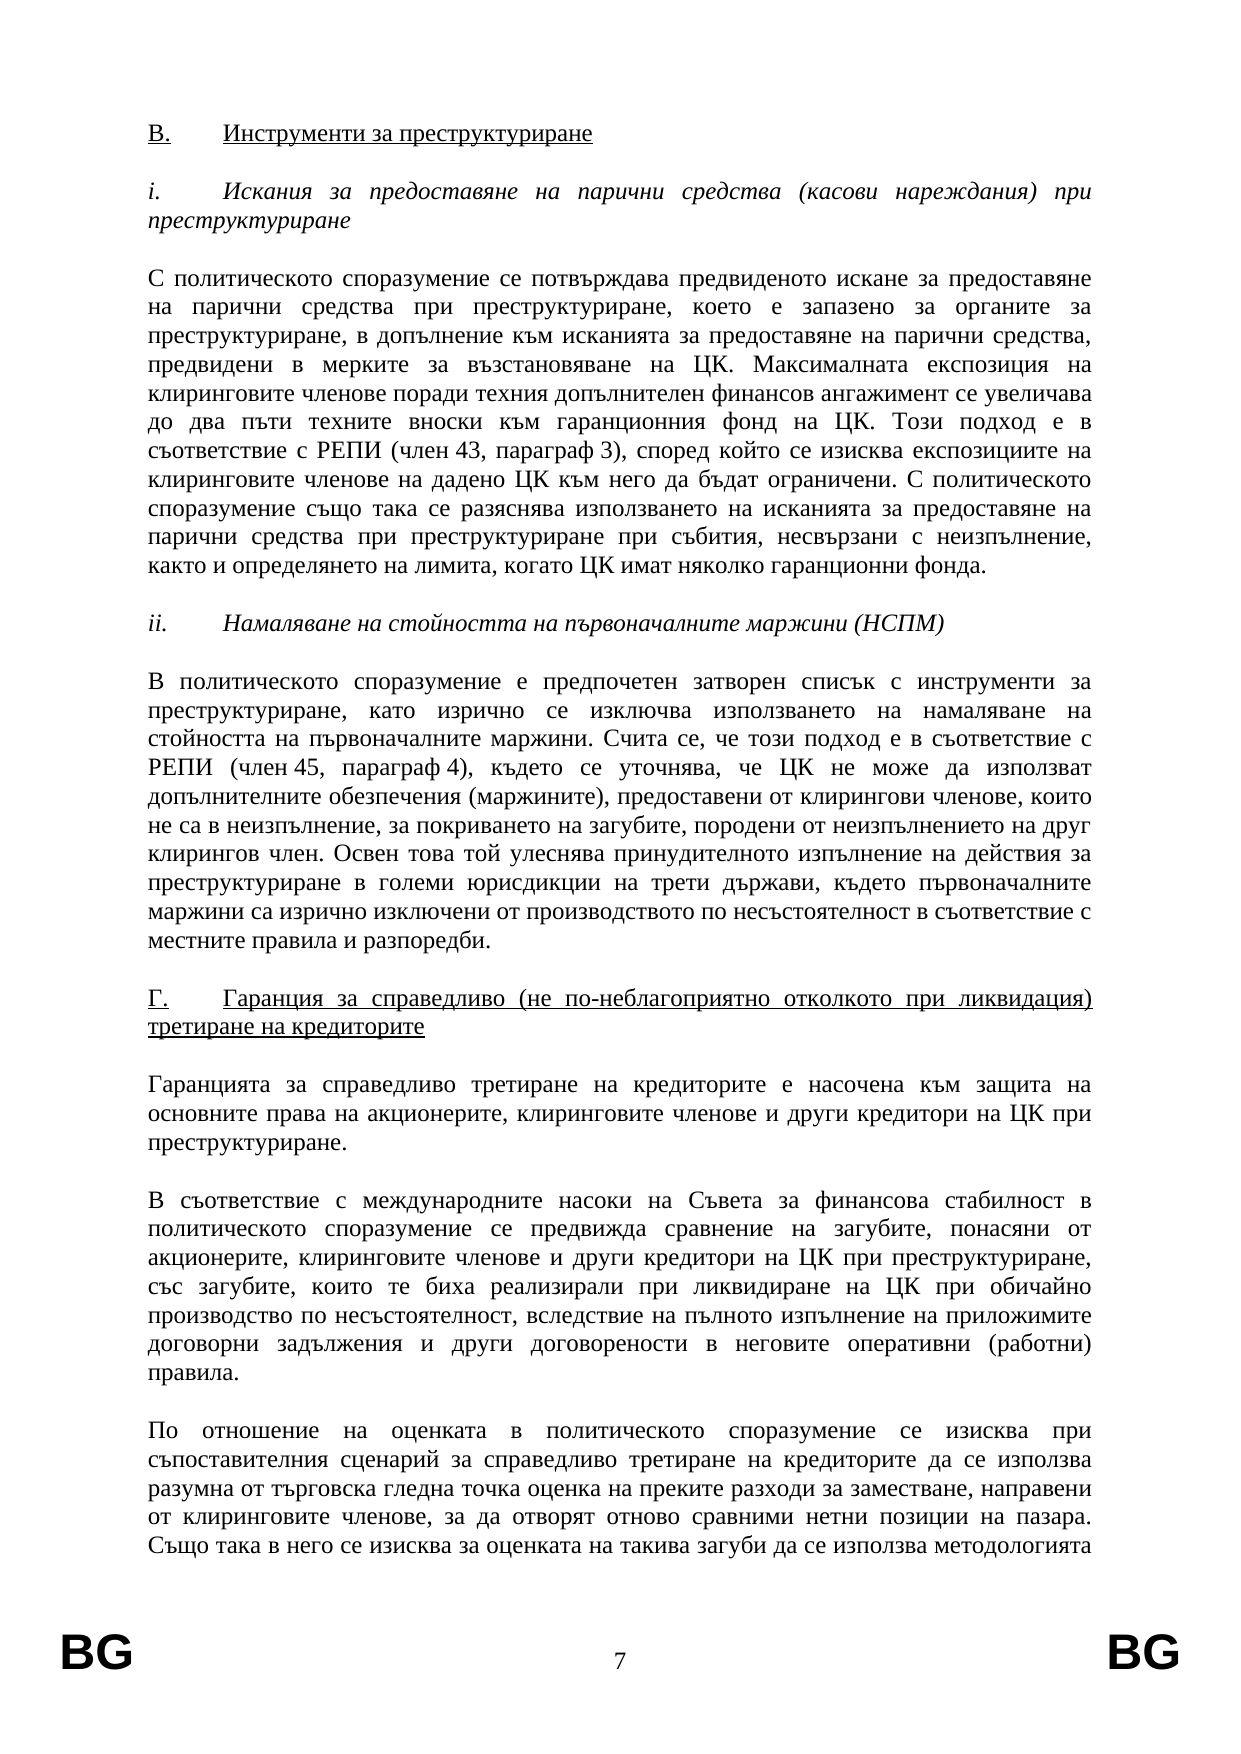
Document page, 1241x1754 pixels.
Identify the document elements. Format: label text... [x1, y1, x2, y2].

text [148, 1415, 1093, 1559]
text В съответствие с международните насоки на Съвета за финансова стабилност в политическото споразумение се предвижда сравнение на загубите, понасяни от акционерите, клиринговите членове и други кредитори на ЦК при преструктуриране, със загубите, които те биха реализирали при ликвидиране на ЦК при обичайно производство по несъстоятелност, вследствие на пълното изпълнение на приложимите договорни задължения и други договорености в неговите оперативни (работни) правила. [148, 1185, 1093, 1386]
text ii. Намаляване на стойността на първоначалните маржини (НСПМ) [148, 608, 1093, 637]
text i. Искания за предоставяне на парични средства (касови нареждания) при преструктуриране [148, 176, 1093, 233]
text В. Инструменти за преструктуриране [148, 118, 1093, 147]
text Гаранцията за справедливо третиране на кредиторите е насочена към защита на основните права на акционерите, клиринговите членове и други кредитори на ЦК при преструктуриране. [148, 1069, 1093, 1156]
text Г. Гаранция за справедливо (не по-неблагоприятно отколкото при ликвидация) третиране на кредиторите [148, 983, 1093, 1040]
text С политическото споразумение се потвърждава предвиденото искане за предоставяне на парични средства при преструктуриране, което е запазено за органите за преструктуриране, в допълнение към исканията за предоставяне на парични средства, предвидени в мерките за възстановяване на ЦК. Максималната експозиция на клиринговите членове поради техния допълнителен финансов ангажимент се увеличава до два пъти техните вноски към гаранционния фонд на ЦК. Този подход e в съответствие с РЕПИ (член 43, параграф 3), според който се изисква експозициите на клиринговите членове на дадено ЦК към него да бъдат ограничени. С политическото споразумение също така се разяснява използването на исканията за предоставяне на парични средства при преструктуриране при събития, несвързани с неизпълнение, както и определянето на лимита, когато ЦК имат няколко гаранционни фонда. [148, 263, 1093, 579]
text В политическото споразумение е предпочетен затворен списък с инструменти за преструктуриране, като изрично се изключва използването на намаляване на стойността на първоначалните маржини. Счита се, че този подход е в съответствие с РЕПИ (член 45, параграф 4), където се уточнява, че ЦК не може да използват допълнителните обезпечения (маржините), предоставени от клирингови членове, които не са в неизпълнение, за покриването на загубите, породени от неизпълнението на друг клирингов член. Освен това той улеснява принудителното изпълнение на действия за преструктуриране в големи юрисдикции на трети държави, където първоначалните маржини са изрично изключени от производството по несъстоятелност в съответствие с местните правила и разпоредби. [148, 666, 1093, 953]
